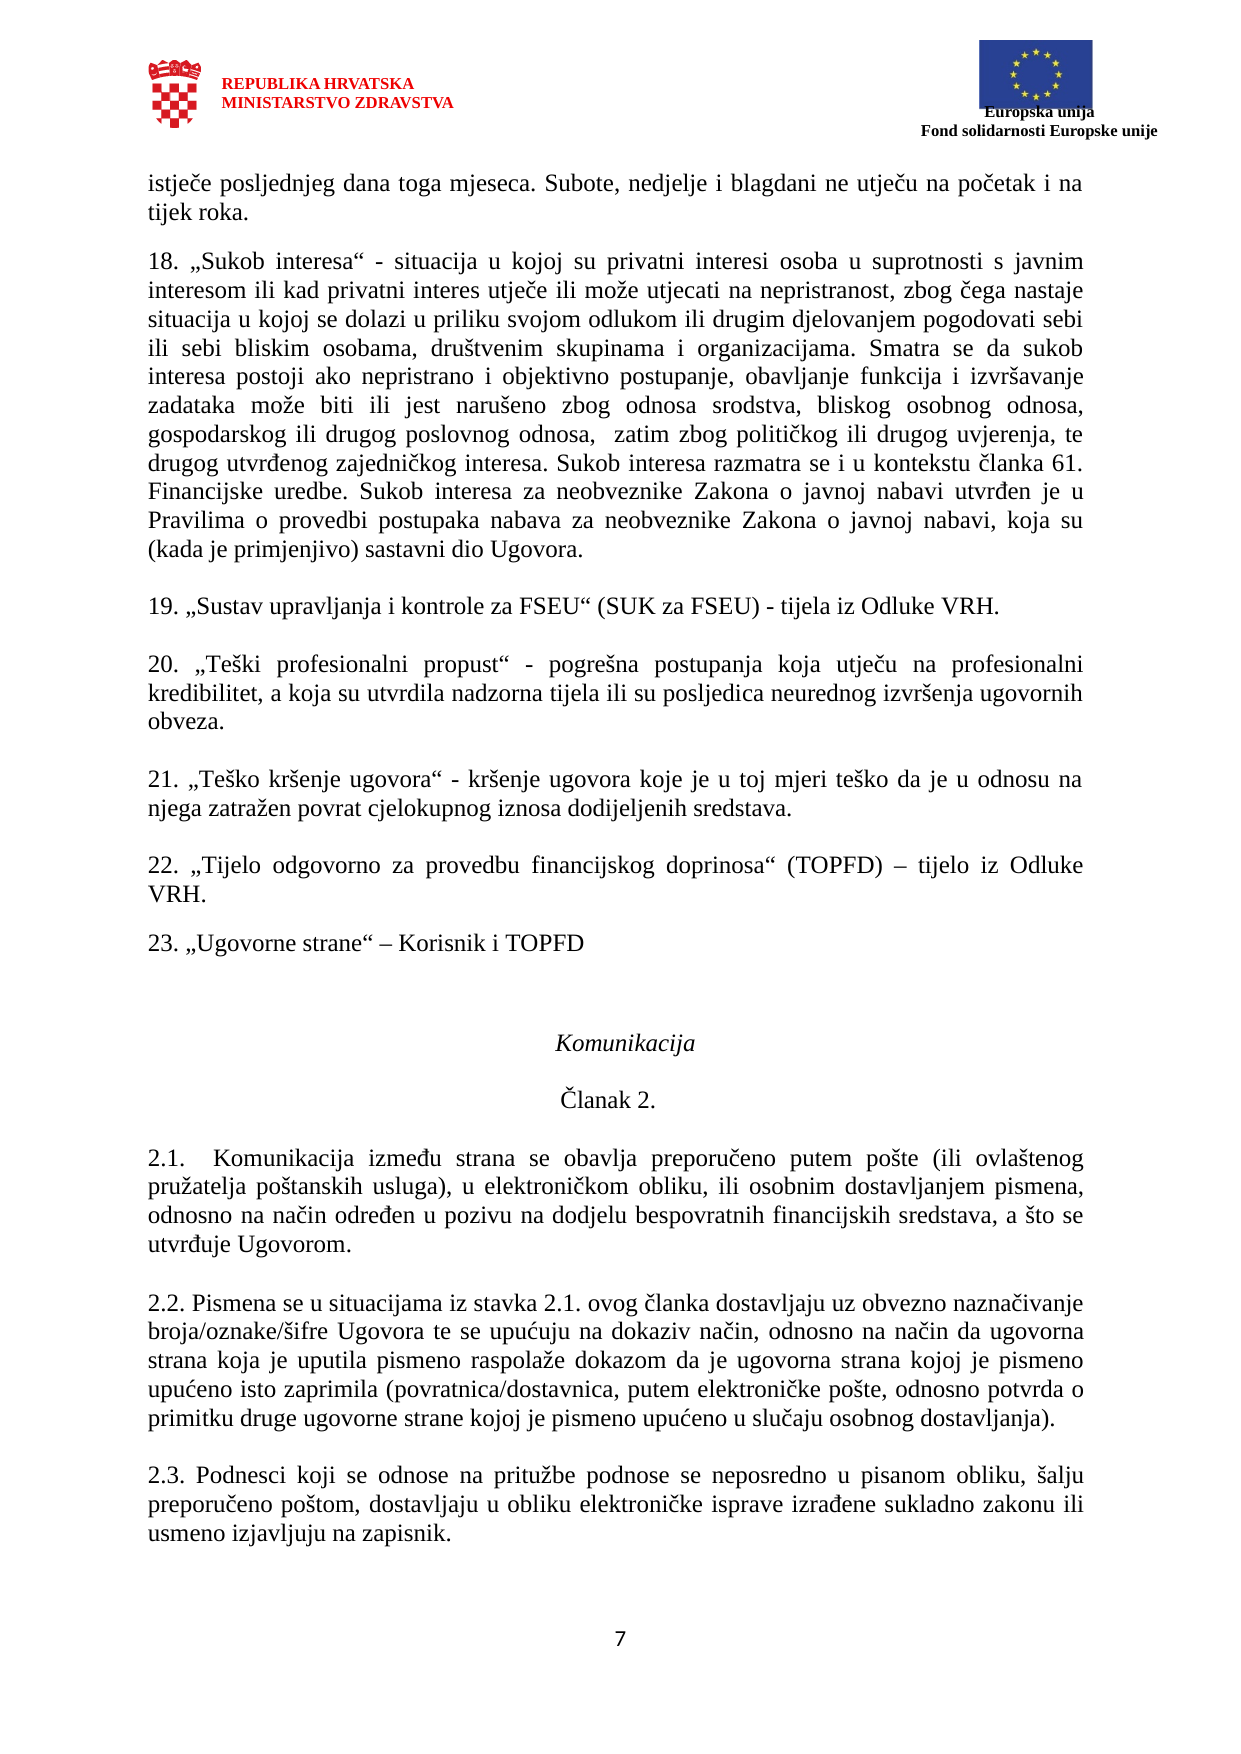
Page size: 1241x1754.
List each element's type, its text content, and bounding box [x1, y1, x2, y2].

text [148, 168, 1084, 226]
picture [147, 60, 200, 129]
text Članak 2. [148, 1085, 1093, 1114]
text 22. „Tijelo odgovorno za provedbu financijskog doprinosa“ (TOPFD) – tijelo iz Odluke VRH. [148, 850, 1084, 908]
picture [979, 40, 1093, 110]
text 21. „Teško kršenje ugovora“ - kršenje ugovora koje je u toj mjeri teško da je u odnosu na njega zatražen povrat cjelokupnog iznosa dodijeljenih sredstava. [148, 764, 1084, 821]
text 2.1. Komunikacija između strana se obavlja preporučeno putem pošte (ili ovlaštenog pružatelja poštanskih usluga), u elektroničkom obliku, ili osobnim dostavljanjem pismena, odnosno na način određen u pozivu na dodjelu bespovratnih financijskih sredstava, a što se utvrđuje Ugovorom. [148, 1143, 1085, 1258]
subtitle Komunikacija [148, 1028, 1093, 1056]
text 18. „Sukob interesa“ - situacija u kojoj su privatni interesi osoba u suprotnosti s javnim interesom ili kad privatni interes utječe ili može utjecati na nepristranost, zbog čega nastaje situacija u kojoj se dolazi u priliku svojom odlukom ili drugim djelovanjem pogodovati sebi ili sebi bliskim osobama, društvenim skupinama i organizacijama. Smatra se da sukob interesa postoji ako nepristrano i objektivno postupanje, obavljanje funkcija i izvršavanje zadataka može biti ili jest narušeno zbog odnosa srodstva, bliskog osobnog odnosa, gospodarskog ili drugog poslovnog odnosa, zatim zbog političkog ili drugog uvjerenja, te drugog utvrđenog zajedničkog interesa. Sukob interesa razmatra se i u kontekstu članka 61. Financijske uredbe. Sukob interesa za neobveznike Zakona o javnoj nabavi utvrđen je u Pravilima o provedbi postupaka nabava za neobveznike Zakona o javnoj nabavi, koja su (kada je primjenjivo) sastavni dio Ugovora. [148, 246, 1084, 563]
text 2.3. Podnesci koji se odnose na pritužbe podnose se neposredno u pisanom obliku, šalju preporučeno poštom, dostavljaju u obliku elektroničke isprave izrađene sukladno zakonu ili usmeno izjavljuju na zapisnik. [148, 1460, 1085, 1546]
text 23. „Ugovorne strane“ – Korisnik i TOPFD [148, 928, 1084, 957]
text 2.2. Pismena se u situacijama iz stavka 2.1. ovog članka dostavljaju uz obvezno naznačivanje broja/oznake/šifre Ugovora te se upućuju na dokaziv način, odnosno na način da ugovorna strana koja je uputila pismeno raspolaže dokazom da je ugovorna strana kojoj je pismeno upućeno isto zaprimila (povratnica/dostavnica, putem elektroničke pošte, odnosno potvrda o primitku druge ugovorne strane kojoj je pismeno upućeno u slučaju osobnog dostavljanja). [148, 1288, 1085, 1431]
text 20. „Teški profesionalni propust“ - pogrešna postupanja koja utječu na profesionalni kredibilitet, a koja su utvrdila nadzorna tijela ili su posljedica neurednog izvršenja ugovornih obveza. [148, 649, 1084, 735]
text 19. „Sustav upravljanja i kontrole za FSEU“ (SUK za FSEU) - tijela iz Odluke VRH. [148, 591, 1084, 620]
